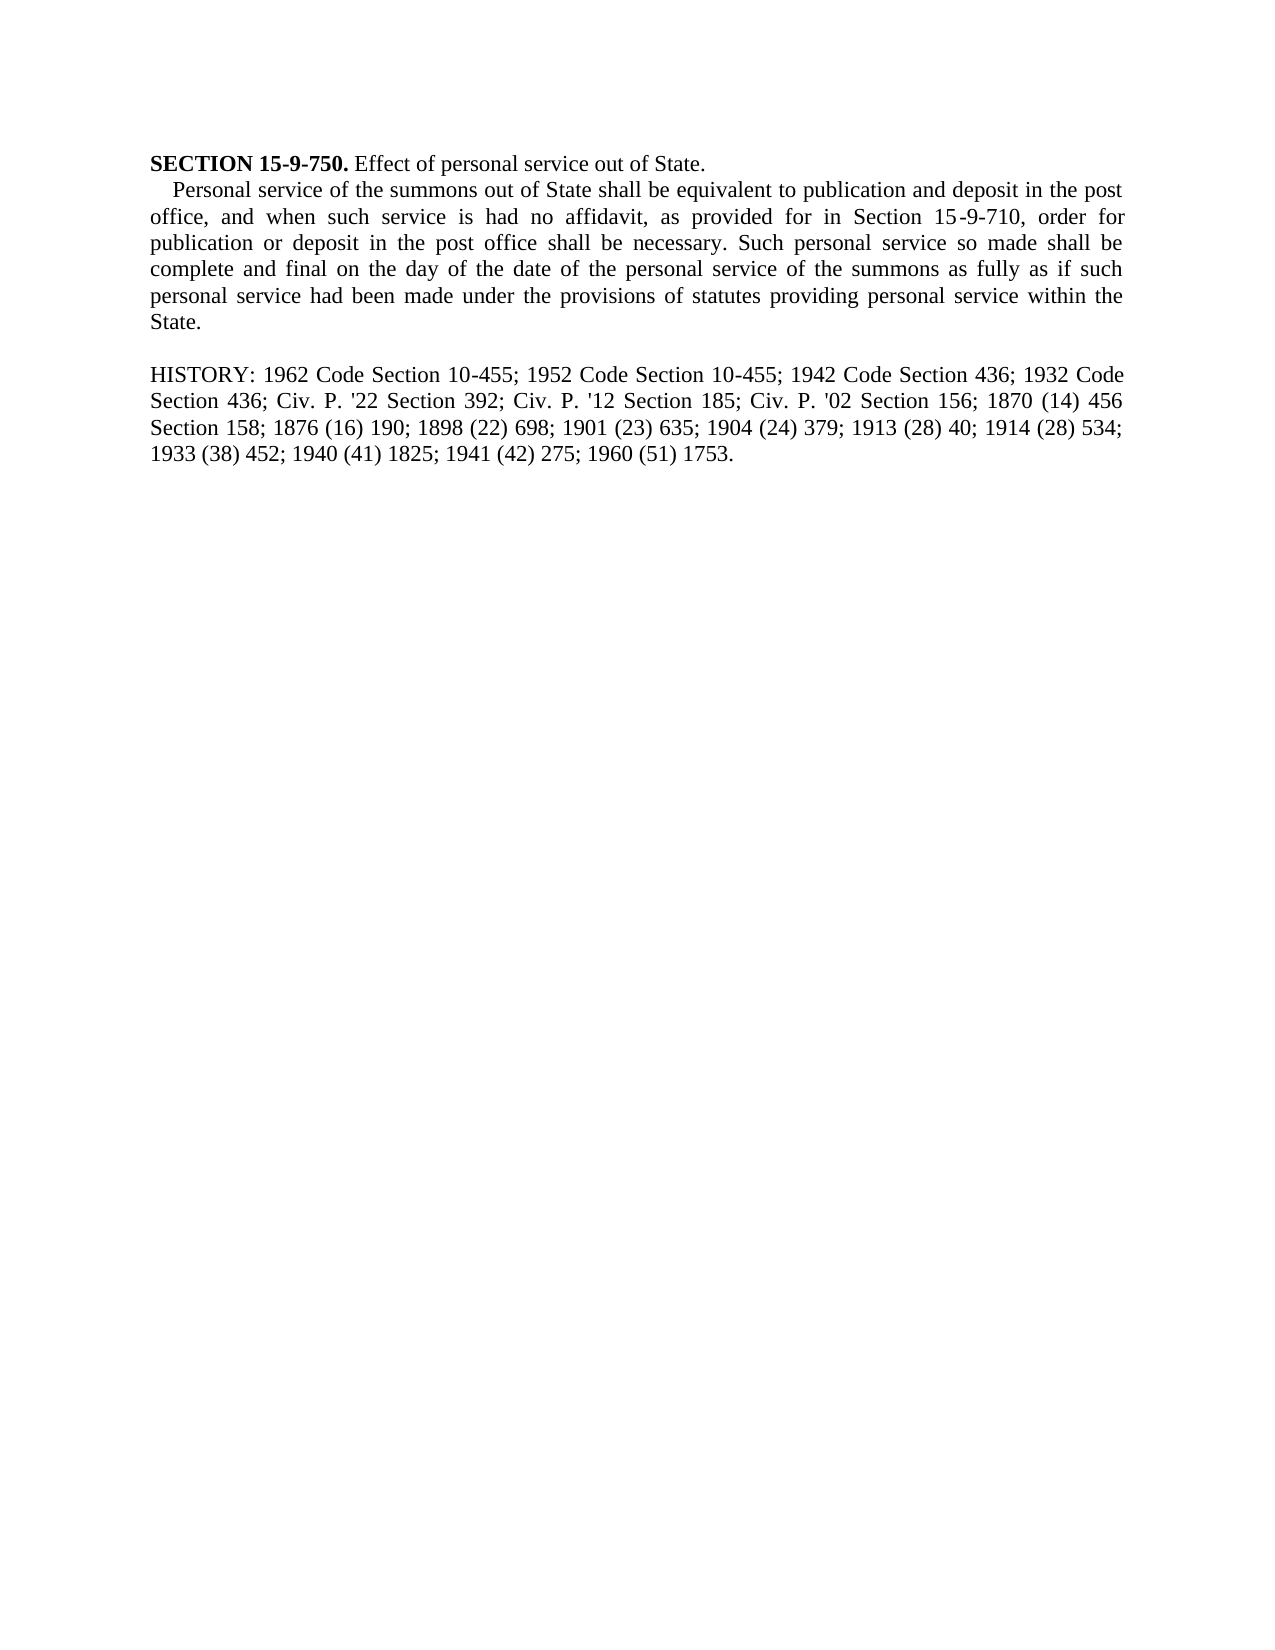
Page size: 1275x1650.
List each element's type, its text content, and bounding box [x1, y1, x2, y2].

text HISTORY: 1962 Code Section 10-455; 1952 Code Section 10-455; 1942 Code Section 436; 1932 Code Section 436; Civ. P. '22 Section 392; Civ. P. '12 Section 185; Civ. P. '02 Section 156; 1870 (14) 456 Section 158; 1876 (16) 190; 1898 (22) 698; 1901 (23) 635; 1904 (24) 379; 1913 (28) 40; 1914 (28) 534; 1933 (38) 452; 1940 (41) 1825; 1941 (42) 275; 1960 (51) 1753. [150, 361, 1125, 466]
text SECTION 15-9-750. Effect of personal service out of State. [150, 150, 1125, 176]
text Personal service of the summons out of State shall be equivalent to publication and deposit in the post office, and when such service is had no affidavit, as provided for in Section 15-9-710, order for publication or deposit in the post office shall be necessary. Such personal service so made shall be complete and final on the day of the date of the personal service of the summons as fully as if such personal service had been made under the provisions of statutes providing personal service within the State. [150, 176, 1125, 334]
